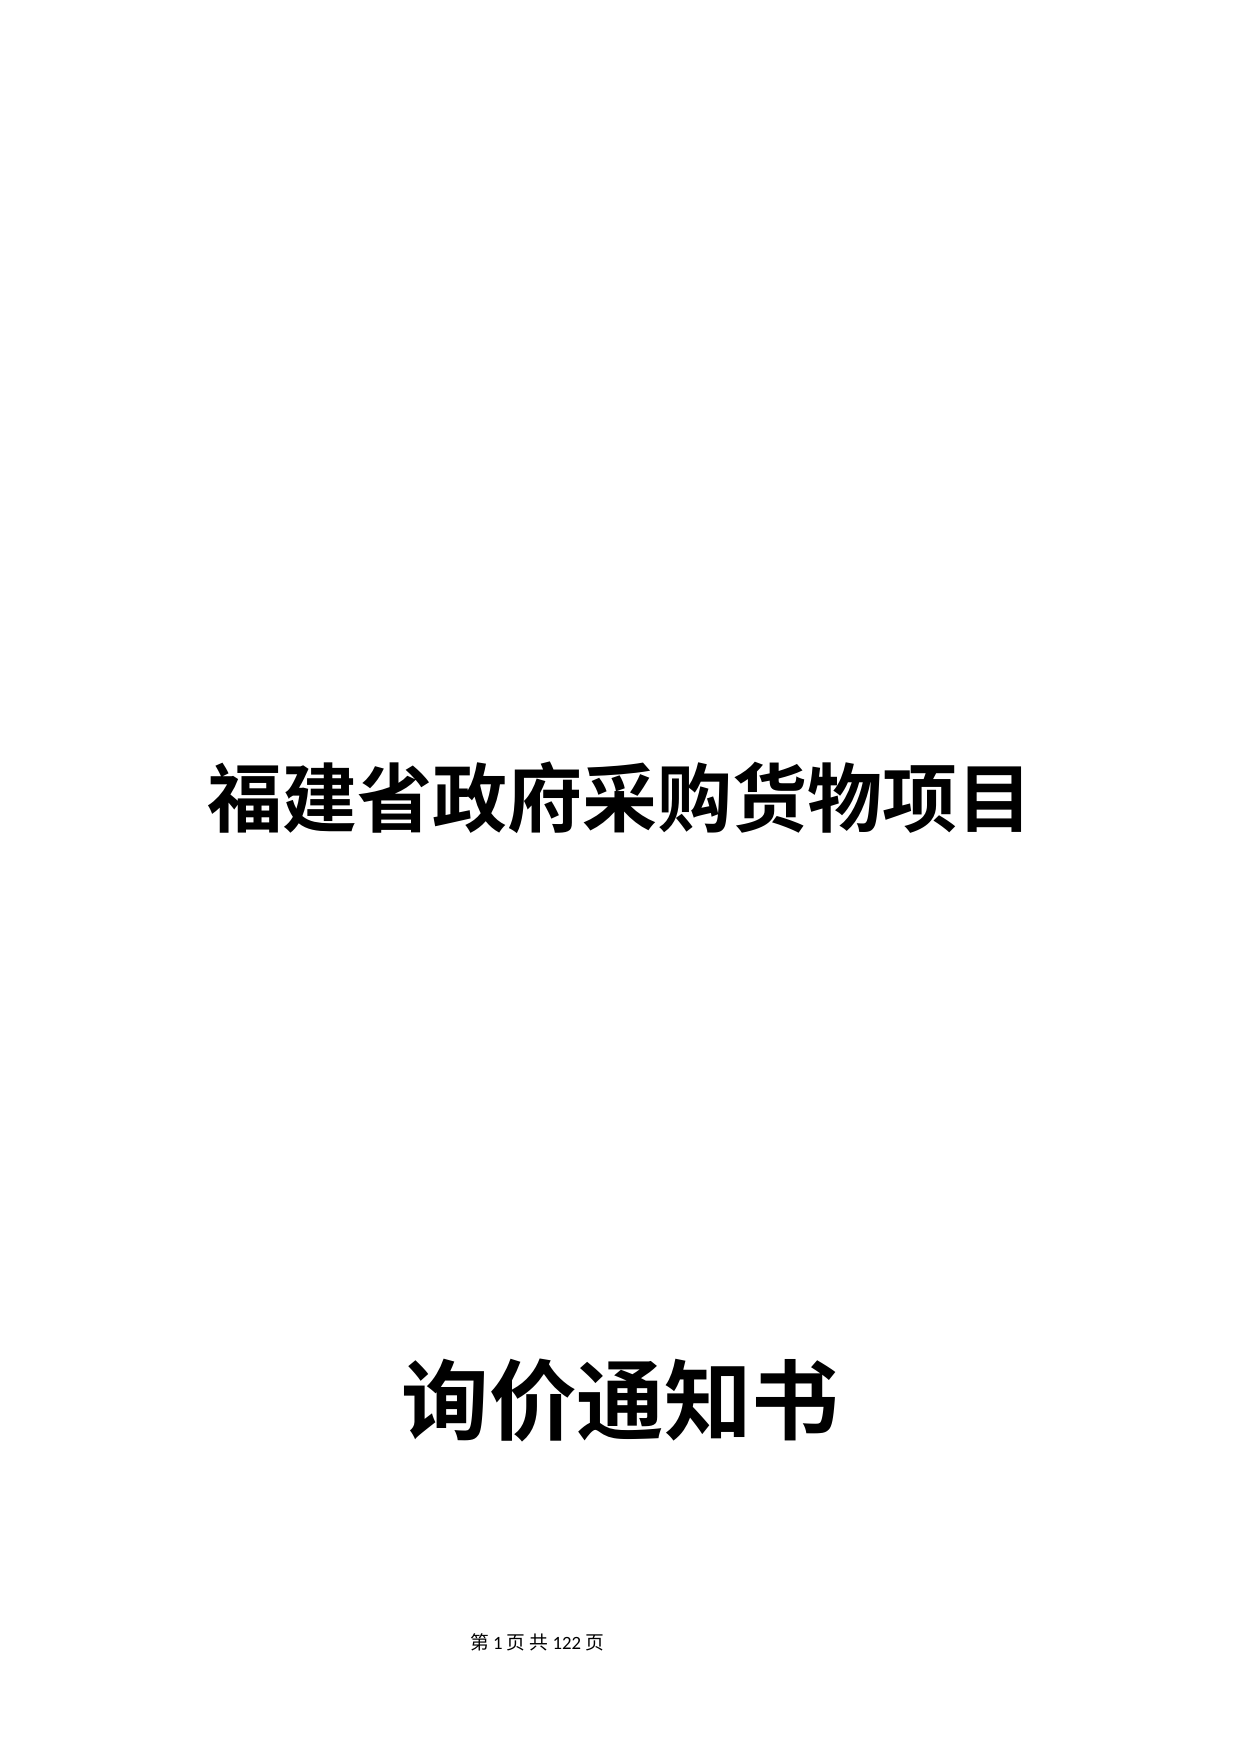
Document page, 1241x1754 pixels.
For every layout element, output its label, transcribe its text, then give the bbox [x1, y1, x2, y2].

text 福建省政府采购货物项目 [187, 728, 1053, 858]
text 询价通知书 [187, 1330, 1053, 1460]
